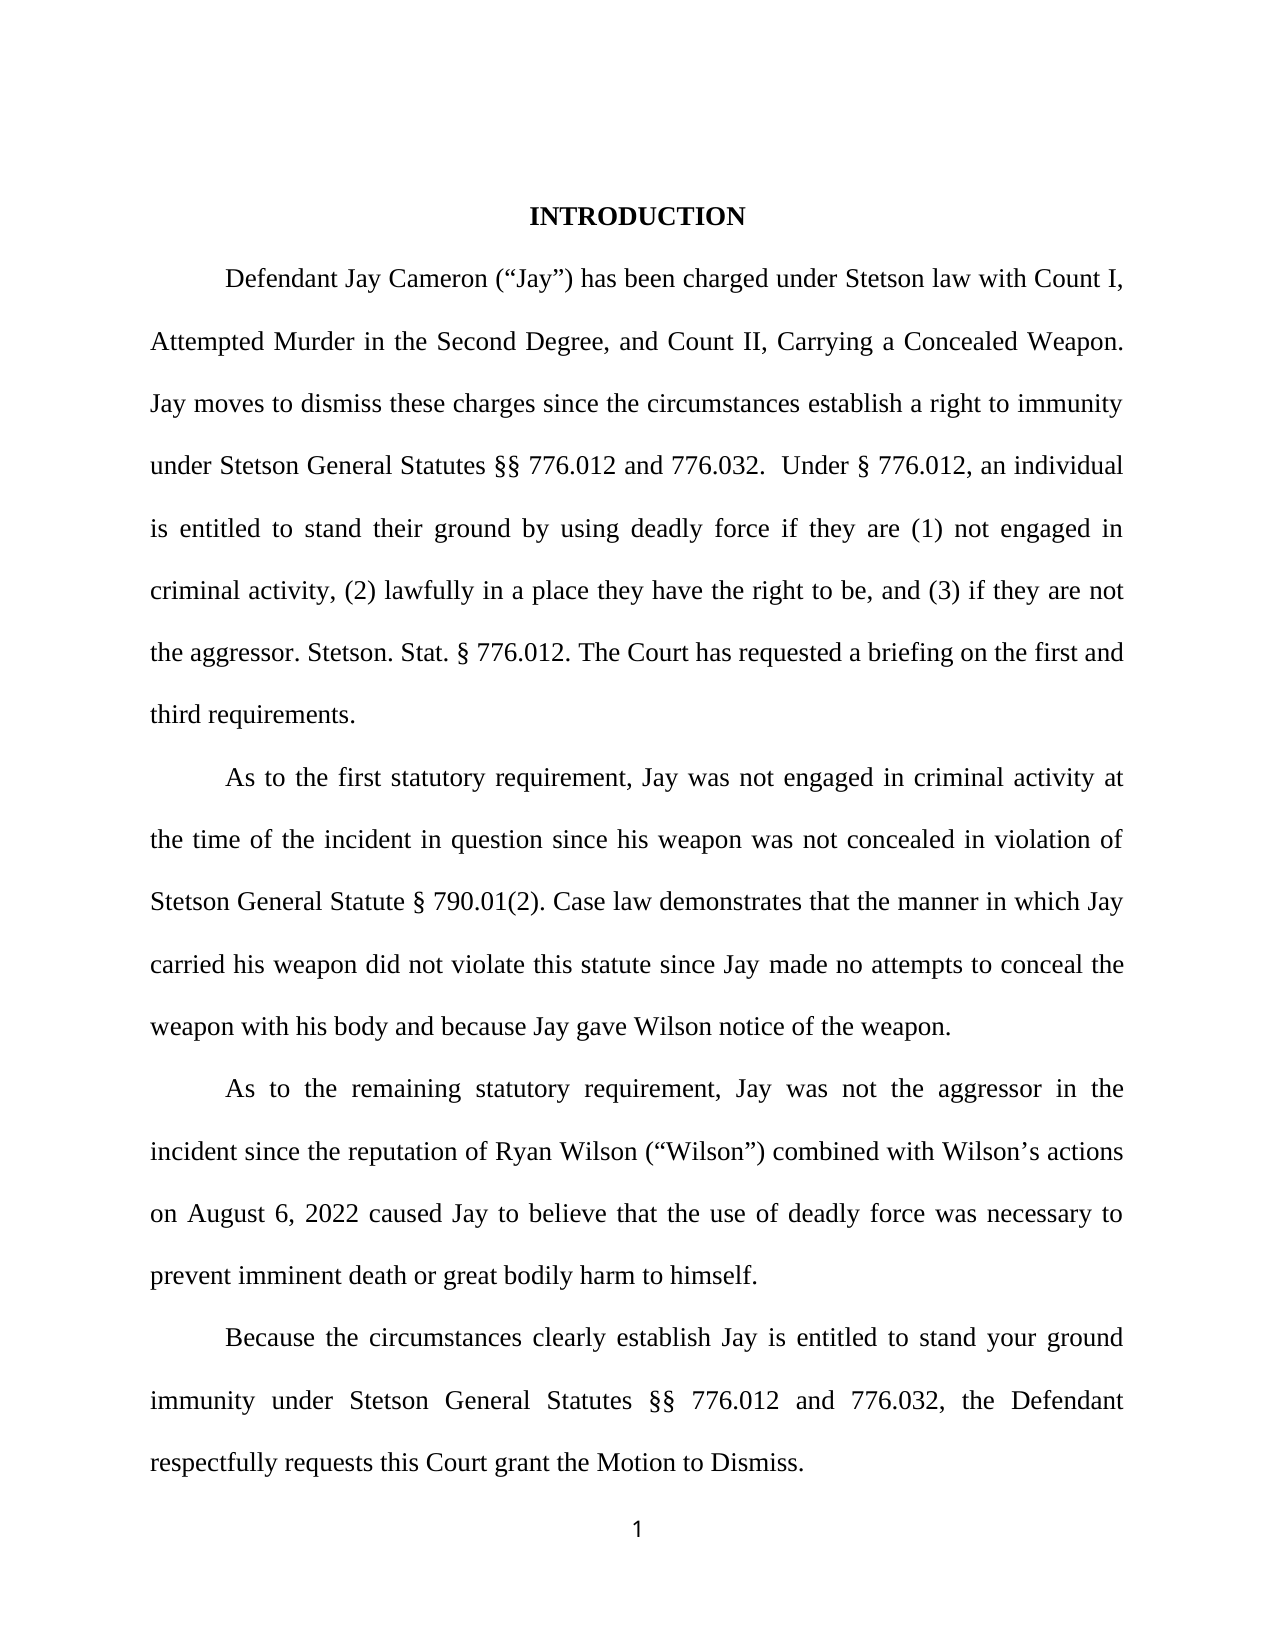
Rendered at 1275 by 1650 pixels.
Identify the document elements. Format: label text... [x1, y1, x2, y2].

text As to the first statutory requirement, Jay was not engaged in criminal activity at the time of the incident in question since his weapon was not concealed in violation of Stetson General Statute § 790.01(2). Case law demonstrates that the manner in which Jay carried his weapon did not violate this statute since Jay made no attempts to conceal the weapon with his body and because Jay gave Wilson notice of the weapon. [150, 761, 1125, 1041]
text Defendant Jay Cameron (“Jay”) has been charged under Stetson law with Count I, Attempted Murder in the Second Degree, and Count II, Carrying a Concealed Weapon. Jay moves to dismiss these charges since the circumstances establish a right to immunity under Stetson General Statutes §§ 776.012 and 776.032. Under § 776.012, an individual is entitled to stand their ground by using deadly force if they are (1) not engaged in criminal activity, (2) lawfully in a place they have the right to be, and (3) if they are not the aggressor. Stetson. Stat. § 776.012. The Court has requested a briefing on the first and third requirements. [150, 262, 1125, 730]
text Because the circumstances clearly establish Jay is entitled to stand your ground immunity under Stetson General Statutes §§ 776.012 and 776.032, the Defendant respectfully requests this Court grant the Motion to Dismiss. [150, 1321, 1125, 1477]
text INTRODUCTION [150, 200, 1125, 231]
text As to the remaining statutory requirement, Jay was not the aggressor in the incident since the reputation of Ryan Wilson (“Wilson”) combined with Wilson’s actions on August 6, 2022 caused Jay to believe that the use of deadly force was necessary to prevent imminent death or great bodily harm to himself. [150, 1072, 1125, 1290]
